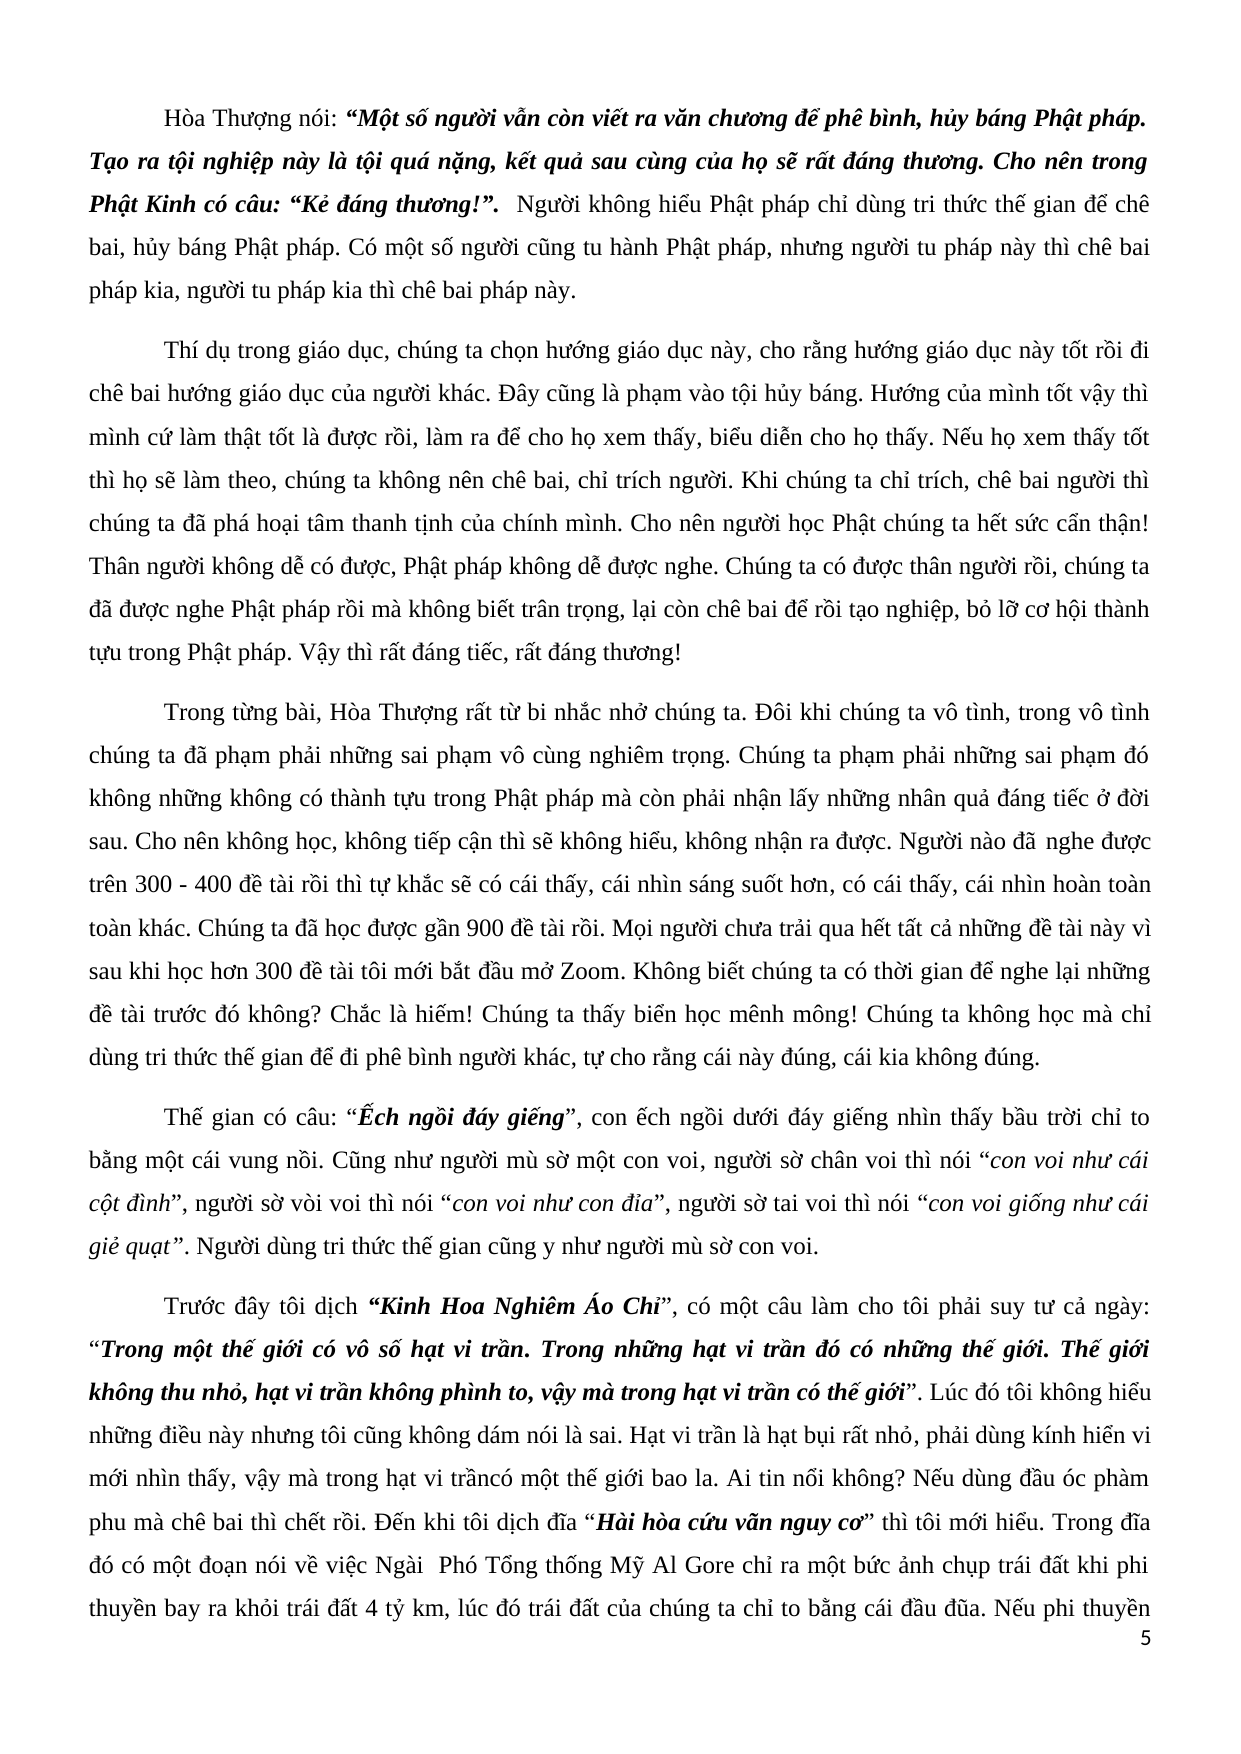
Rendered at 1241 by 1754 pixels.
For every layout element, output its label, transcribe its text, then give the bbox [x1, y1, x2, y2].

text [89, 1291, 1152, 1622]
text Trong từng bài, Hòa Thượng rất từ bi nhắc nhở chúng ta. Đôi khi chúng ta vô tình, trong vô tình chúng ta đã phạm phải những sai phạm vô cùng nghiêm trọng. Chúng ta phạm phải những sai phạm đó không những không có thành tựu trong Phật pháp mà còn phải nhận lấy những nhân quả đáng tiếc ở đời sau. Cho nên không học, không tiếp cận thì sẽ không hiểu, không nhận ra được. Người nào đã nghe được trên 300 - 400 đề tài rồi thì tự khắc sẽ có cái thấy, cái nhìn sáng suốt hơn, có cái thấy, cái nhìn hoàn toàn toàn khác. Chúng ta đã học được gần 900 đề tài rồi. Mọi người chưa trải qua hết tất cả những đề tài này vì sau khi học hơn 300 đề tài tôi mới bắt đầu mở Zoom. Không biết chúng ta có thời gian để nghe lại những đề tài trước đó không? Chắc là hiếm! Chúng ta thấy biển học mênh mông! Chúng ta không học mà chỉ dùng tri thức thế gian để đi phê bình người khác, tự cho rằng cái này đúng, cái kia không đúng. [89, 697, 1152, 1071]
text Thí dụ trong giáo dục, chúng ta chọn hướng giáo dục này, cho rằng hướng giáo dục này tốt rồi đi chê bai hướng giáo dục của người khác. Đây cũng là phạm vào tội hủy báng. Hướng của mình tốt vậy thì mình cứ làm thật tốt là được rồi, làm ra để cho họ xem thấy, biểu diễn cho họ thấy. Nếu họ xem thấy tốt thì họ sẽ làm theo, chúng ta không nên chê bai, chỉ trích người. Khi chúng ta chỉ trích, chê bai người thì chúng ta đã phá hoại tâm thanh tịnh của chính mình. Cho nên người học Phật chúng ta hết sức cẩn thận! Thân người không dễ có được, Phật pháp không dễ được nghe. Chúng ta có được thân người rồi, chúng ta đã được nghe Phật pháp rồi mà không biết trân trọng, lại còn chê bai để rồi tạo nghiệp, bỏ lỡ cơ hội thành tựu trong Phật pháp. Vậy thì rất đáng tiếc, rất đáng thương! [89, 335, 1152, 666]
text Hòa Thượng nói: “Một số người vẫn còn viết ra văn chương để phê bình, hủy báng Phật pháp. Tạo ra tội nghiệp này là tội quá nặng, kết quả sau cùng của họ sẽ rất đáng thương. Cho nên trong Phật Kinh có câu: “Kẻ đáng thương!”. Người không hiểu Phật pháp chỉ dùng tri thức thế gian để chê bai, hủy báng Phật pháp. Có một số người cũng tu hành Phật pháp, nhưng người tu pháp này thì chê bai pháp kia, người tu pháp kia thì chê bai pháp này. [89, 103, 1152, 304]
text Thế gian có câu: “Ếch ngồi đáy giếng”, con ếch ngồi dưới đáy giếng nhìn thấy bầu trời chỉ to bằng một cái vung nồi. Cũng như người mù sờ một con voi, người sờ chân voi thì nói “con voi như cái cột đình”, người sờ vòi voi thì nói “con voi như con đỉa”, người sờ tai voi thì nói “con voi giống như cái giẻ quạt”. Người dùng tri thức thế gian cũng y như người mù sờ con voi. [89, 1102, 1152, 1260]
